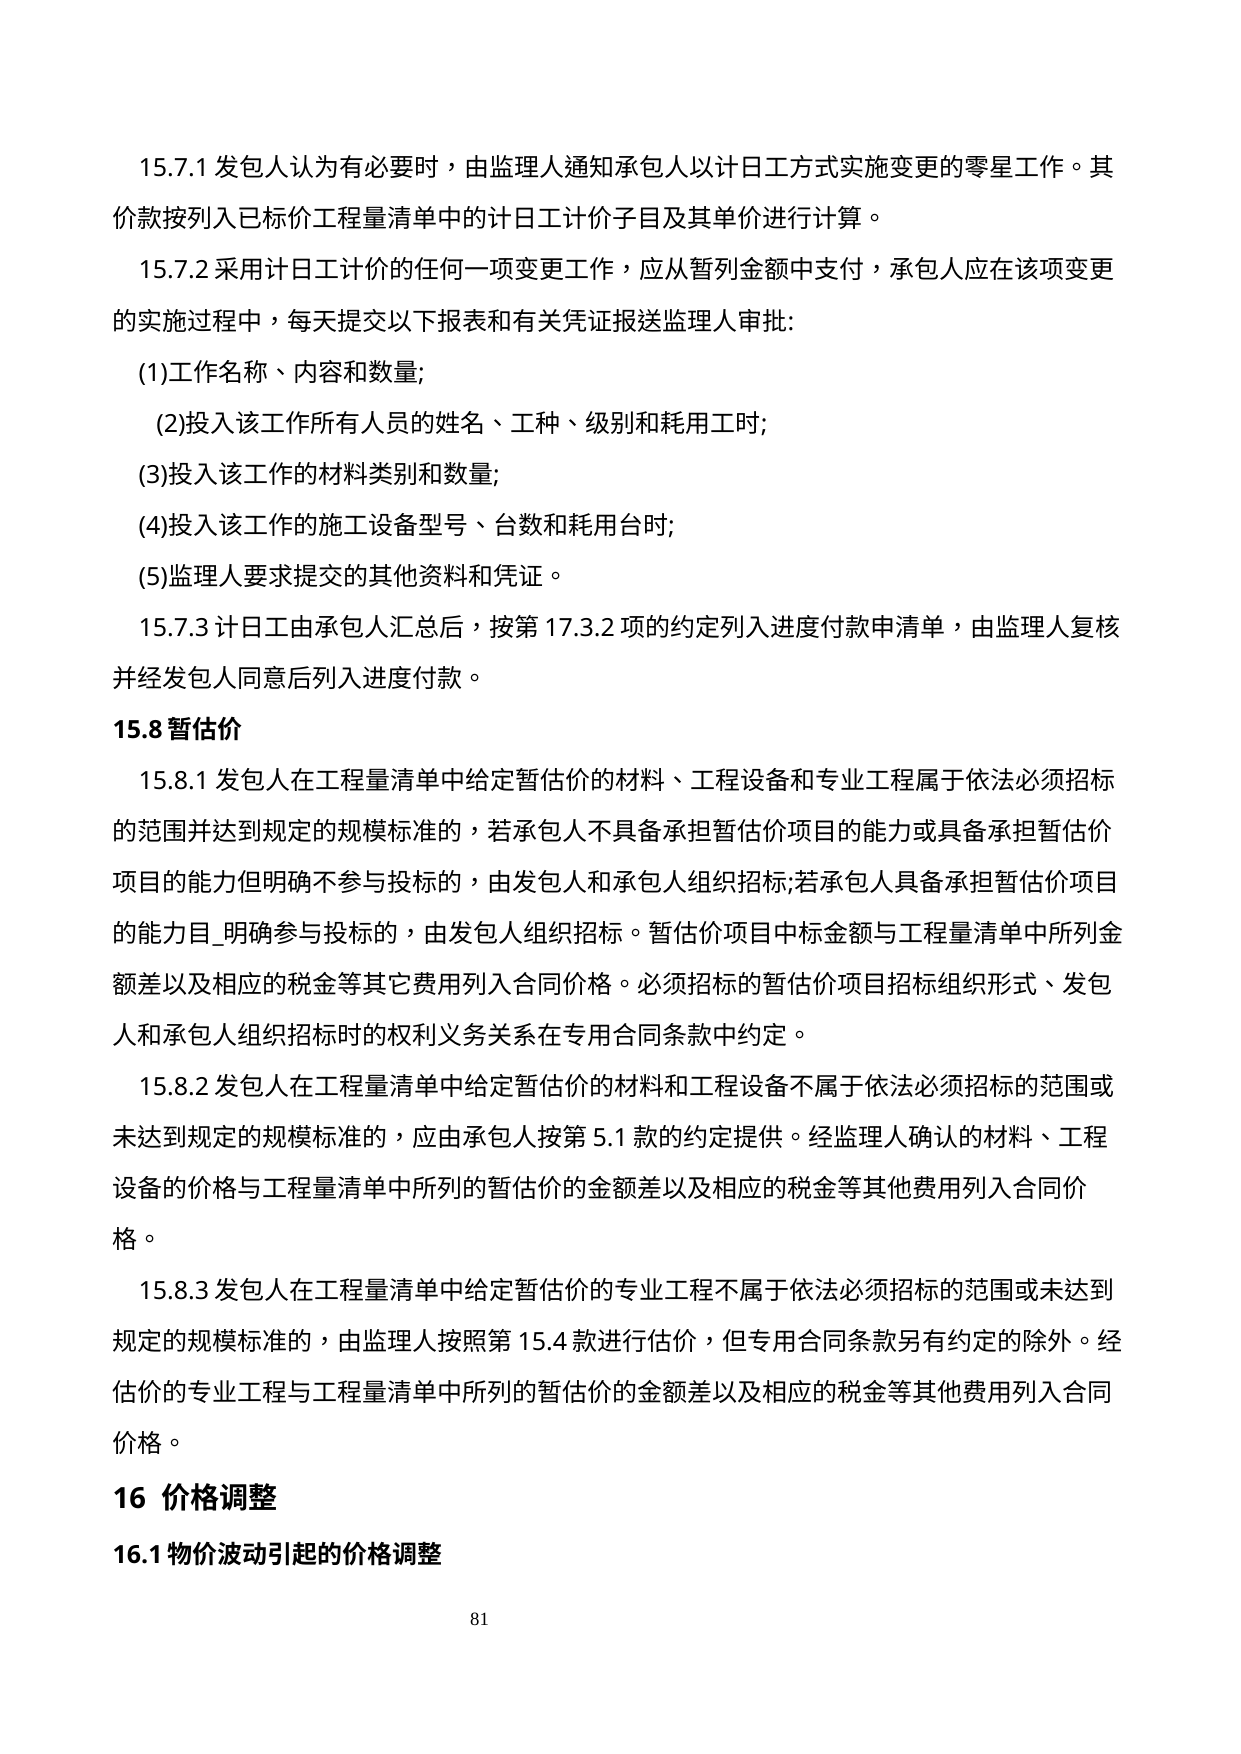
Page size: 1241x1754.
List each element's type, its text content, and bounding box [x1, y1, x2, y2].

text 16.1物价波动引起的价格调整 [112, 1537, 1128, 1571]
text 15.8.3发包人在工程量清单中给定暂估价的专业工程不属于依法必须招标的范围或未达到规定的规模标准的，由监理人按照第15.4款进行估价，但专用合同条款另有约定的除外。经估价的专业工程与工程量清单中所列的暂估价的金额差以及相应的税金等其他费用列入合同价格。 [112, 1273, 1128, 1460]
text 15.8.1 发包人在工程量清单中给定暂估价的材料、工程设备和专业工程属于依法必须招标的范围并达到规定的规模标准的，若承包人不具备承担暂估价项目的能力或具备承担暂估价项目的能力但明确不参与投标的，由发包人和承包人组织招标;若承包人具备承担暂估价项目的能力目_明确参与投标的，由发包人组织招标。暂估价项目中标金额与工程量清单中所列金额差以及相应的税金等其它费用列入合同价格。必须招标的暂估价项目招标组织形式、发包人和承包人组织招标时的权利义务关系在专用合同条款中约定。 [112, 762, 1128, 1052]
text (5)监理人要求提交的其他资料和凭证。 [112, 558, 1128, 592]
text (3)投入该工作的材料类别和数量; [112, 456, 1128, 490]
text 15.7.3计日工由承包人汇总后，按第17.3.2项的约定列入进度付款申清单，由监理人复核并经发包人同意后列入进度付款。 [112, 609, 1128, 694]
text (1)工作名称、内容和数量; [112, 354, 1128, 388]
text 15.7.1发包人认为有必要时，由监理人通知承包人以计日工方式实施变更的零星工作。其价款按列入已标价工程量清单中的计日工计价子目及其单价进行计算。 [112, 150, 1128, 235]
text (4)投入该工作的施工设备型号、台数和耗用台时; [112, 507, 1128, 541]
text (2)投入该工作所有人员的姓名、工种、级别和耗用工时; [112, 405, 1128, 439]
text 15.7.2采用计日工计价的任何一项变更工作，应从暂列金额中支付，承包人应在该项变更的实施过程中，每天提交以下报表和有关凭证报送监理人审批: [112, 252, 1128, 337]
text 15.8暂估价 [112, 711, 1128, 746]
subtitle 16 价格调整 [112, 1477, 1128, 1517]
text 15.8.2发包人在工程量清单中给定暂估价的材料和工程设备不属于依法必须招标的范围或未达到规定的规模标准的，应由承包人按第5.1款的约定提供。经监理人确认的材料、工程设备的价格与工程量清单中所列的暂估价的金额差以及相应的税金等其他费用列入合同价格。 [112, 1069, 1128, 1256]
